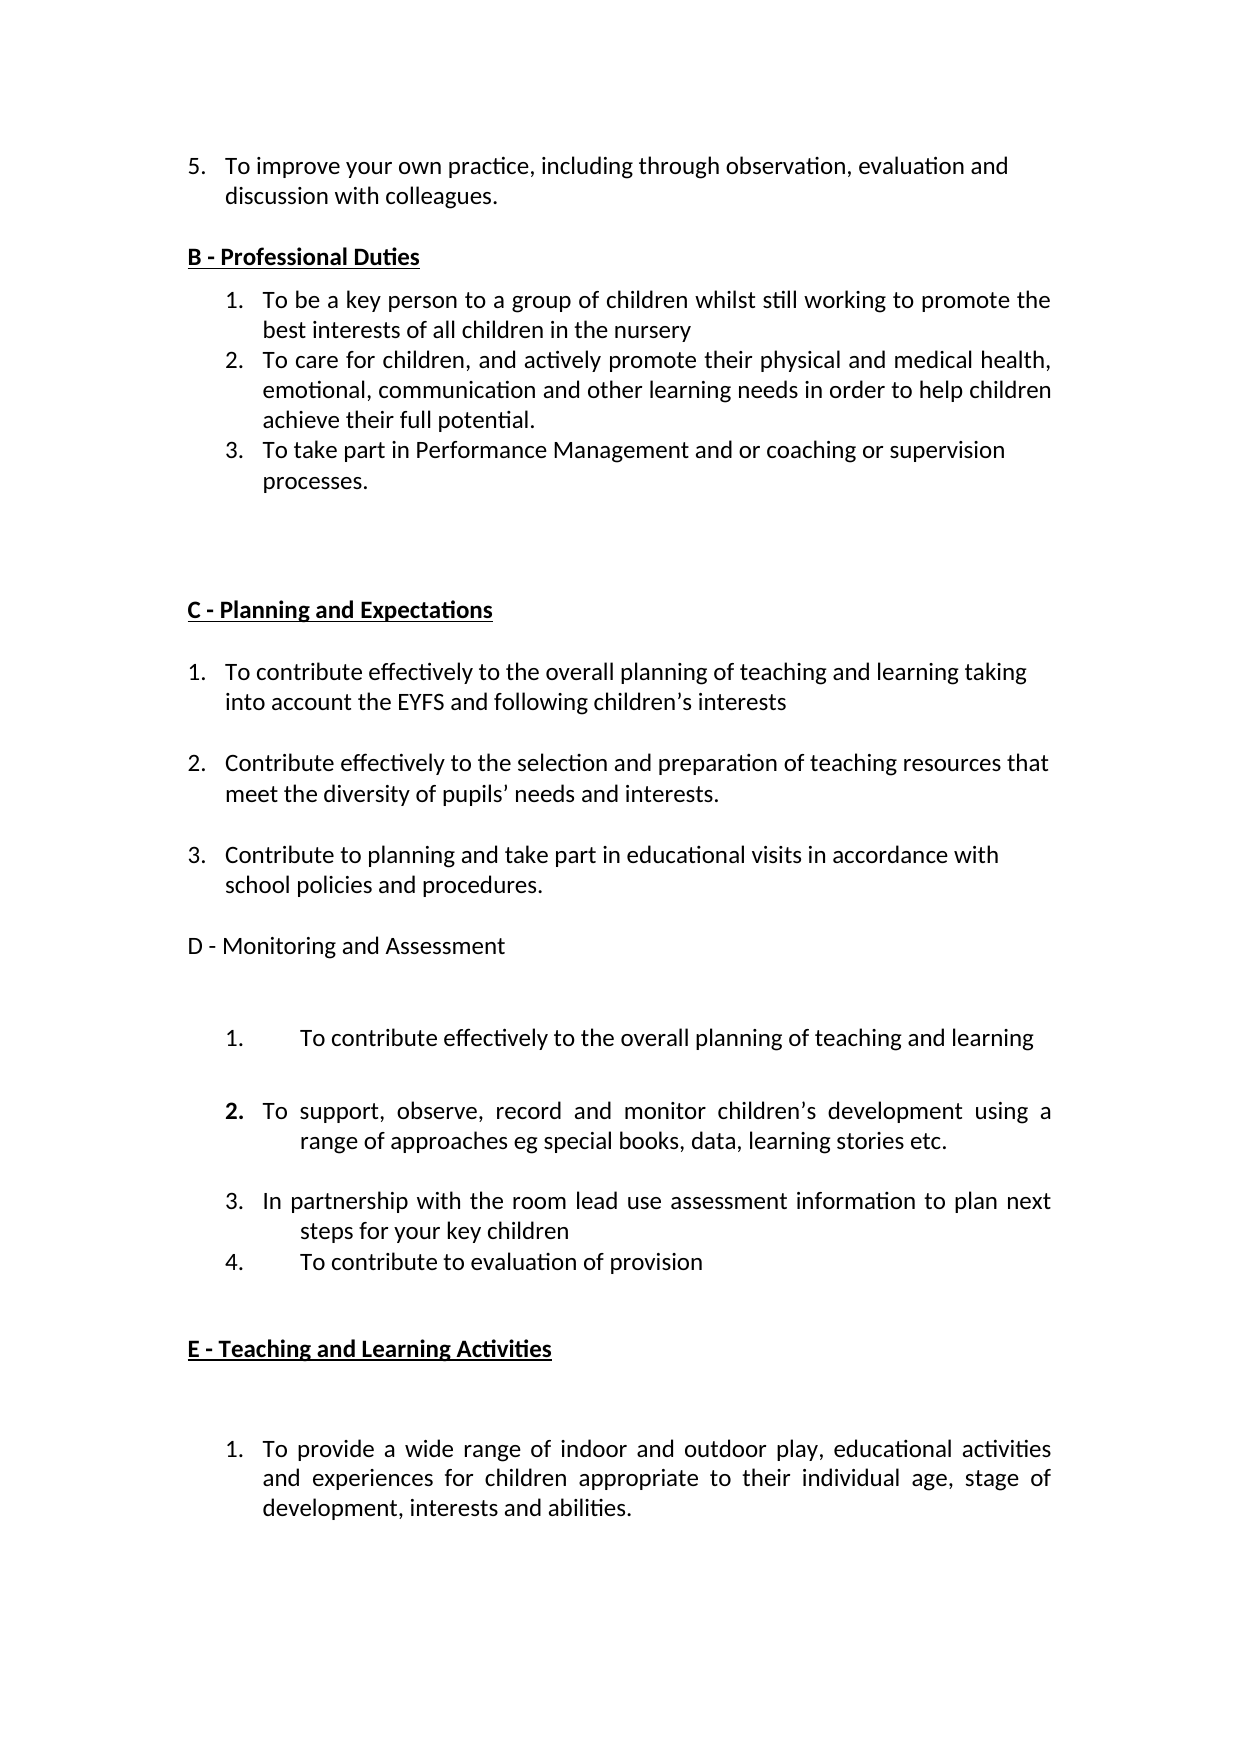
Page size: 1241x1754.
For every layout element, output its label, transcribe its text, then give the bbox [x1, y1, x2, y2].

list Contribute to planning and take part in educational visits in accordance with school policies and procedures. [187, 839, 1053, 900]
list To take part in Performance Management and or coaching or supervision processes. [225, 434, 1053, 495]
text C - Planning and Expectations [187, 595, 1053, 625]
list To contribute effectively to the overall planning of teaching and learning [225, 1022, 1053, 1052]
list To contribute effectively to the overall planning of teaching and learning taking into account the EYFS and following children’s interests [187, 656, 1053, 717]
list To contribute to evaluation of provision [225, 1246, 1053, 1276]
list Contribute effectively to the selection and preparation of teaching resources that meet the diversity of pupils’ needs and interests. [187, 747, 1053, 808]
list To care for children, and actively promote their physical and medical health, emotional, communication and other learning needs in order to help children achieve their full potential. [225, 344, 1053, 434]
text B - Professional Duties [187, 242, 1053, 272]
list To be a key person to a group of children whilst still working to promote the best interests of all children in the nursery [225, 284, 1053, 344]
list To support, observe, record and monitor children’s development using a range of approaches eg special books, data, learning stories etc. [225, 1096, 1053, 1155]
list To improve your own practice, including through observation, evaluation and discussion with colleagues. [187, 150, 1053, 211]
list In partnership with the room lead use assessment information to plan next steps for your key children [225, 1186, 1053, 1246]
text D - Monitoring and Assessment [187, 930, 1053, 961]
text E - Teaching and Learning Activities [187, 1333, 1053, 1390]
list To provide a wide range of indoor and outdoor play, educational activities and experiences for children appropriate to their individual age, stage of development, interests and abilities. [225, 1433, 1053, 1523]
